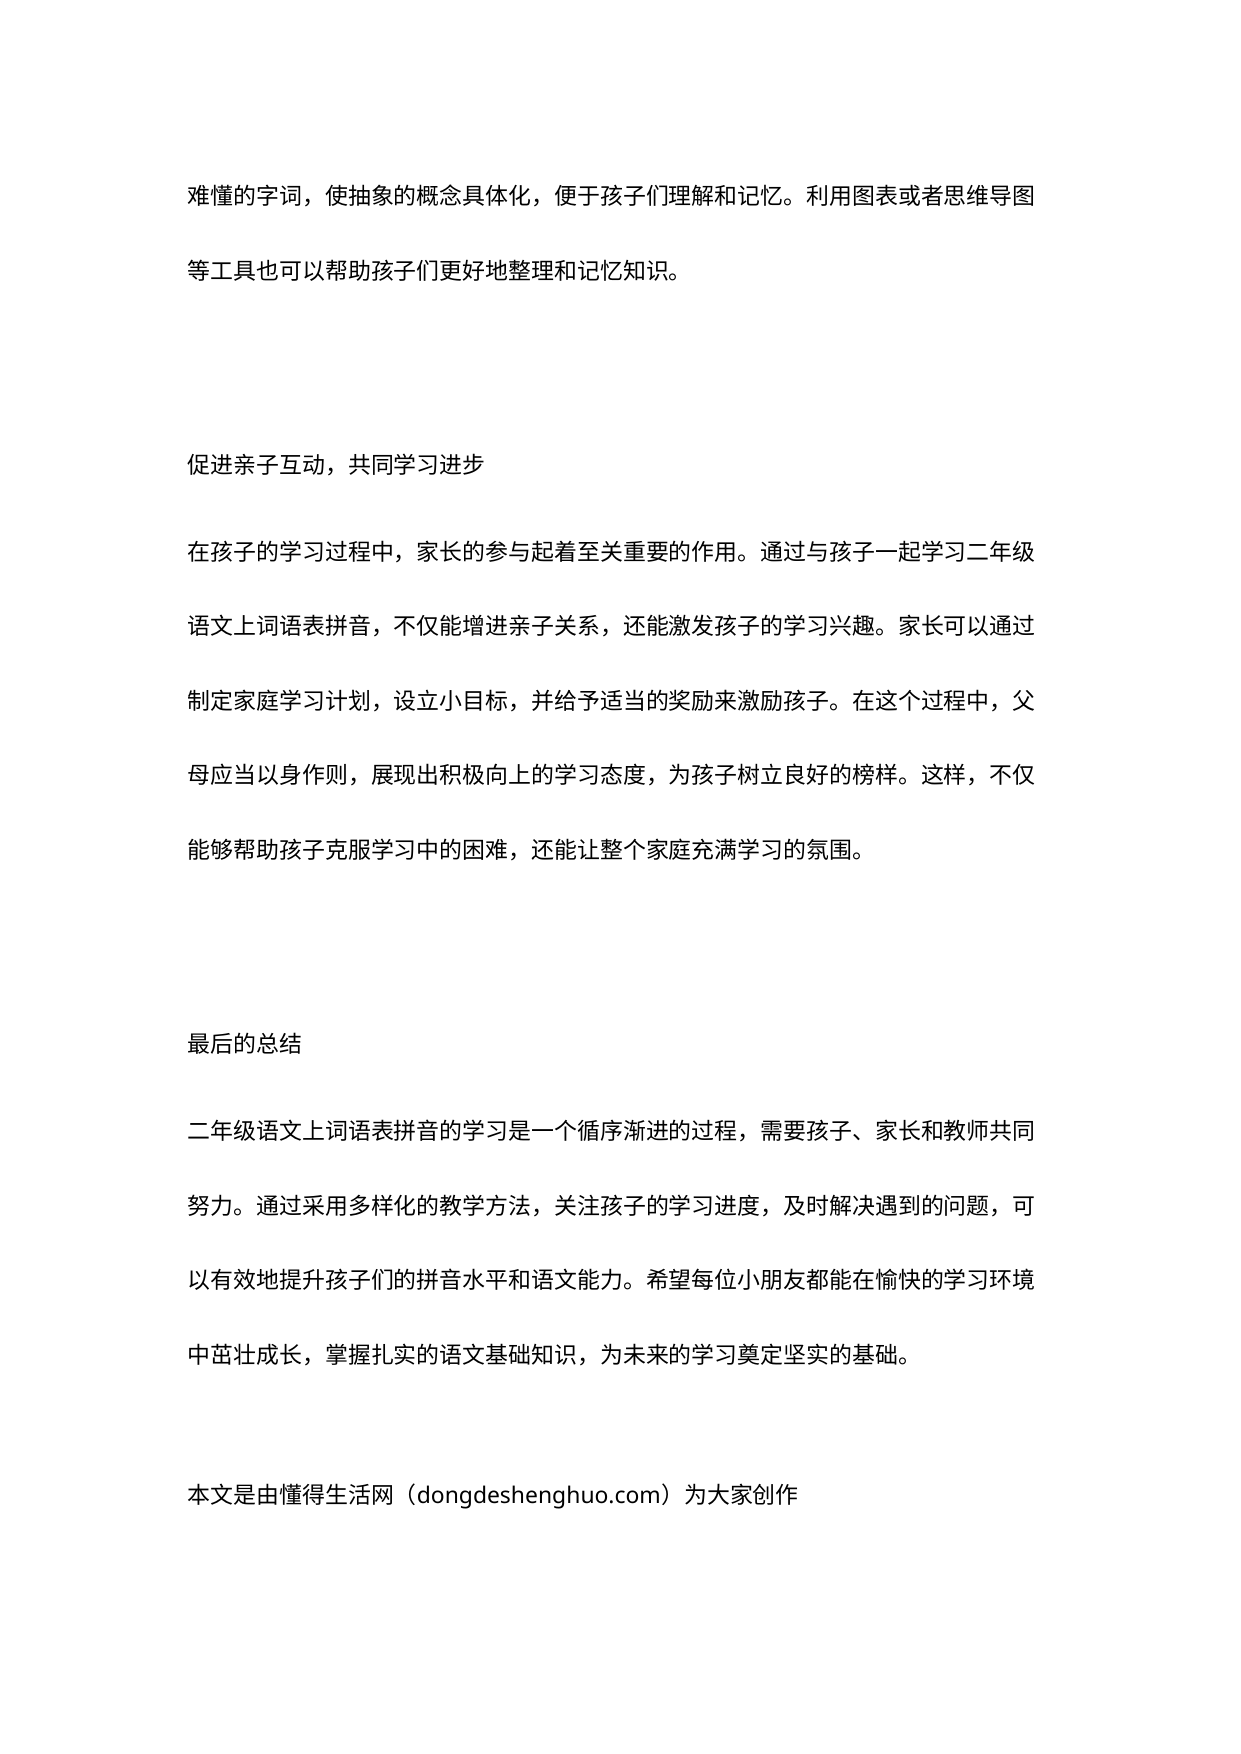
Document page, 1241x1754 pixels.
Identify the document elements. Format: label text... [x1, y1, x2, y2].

text 本文是由懂得生活网（dongdeshenghuo.com）为大家创作 [187, 1462, 1053, 1527]
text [187, 162, 1053, 302]
text 在孩子的学习过程中，家长的参与起着至关重要的作用。通过与孩子一起学习二年级语文上词语表拼音，不仅能增进亲子关系，还能激发孩子的学习兴趣。家长可以通过制定家庭学习计划，设立小目标，并给予适当的奖励来激励孩子。在这个过程中，父母应当以身作则，展现出积极向上的学习态度，为孩子树立良好的榜样。这样，不仅能够帮助孩子克服学习中的困难，还能让整个家庭充满学习的氛围。 [187, 517, 1053, 881]
text 最后的总结 [187, 1011, 1053, 1076]
text 促进亲子互动，共同学习进步 [187, 431, 1053, 496]
text 二年级语文上词语表拼音的学习是一个循序渐进的过程，需要孩子、家长和教师共同努力。通过采用多样化的教学方法，关注孩子的学习进度，及时解决遇到的问题，可以有效地提升孩子们的拼音水平和语文能力。希望每位小朋友都能在愉快的学习环境中茁壮成长，掌握扎实的语文基础知识，为未来的学习奠定坚实的基础。 [187, 1097, 1053, 1386]
